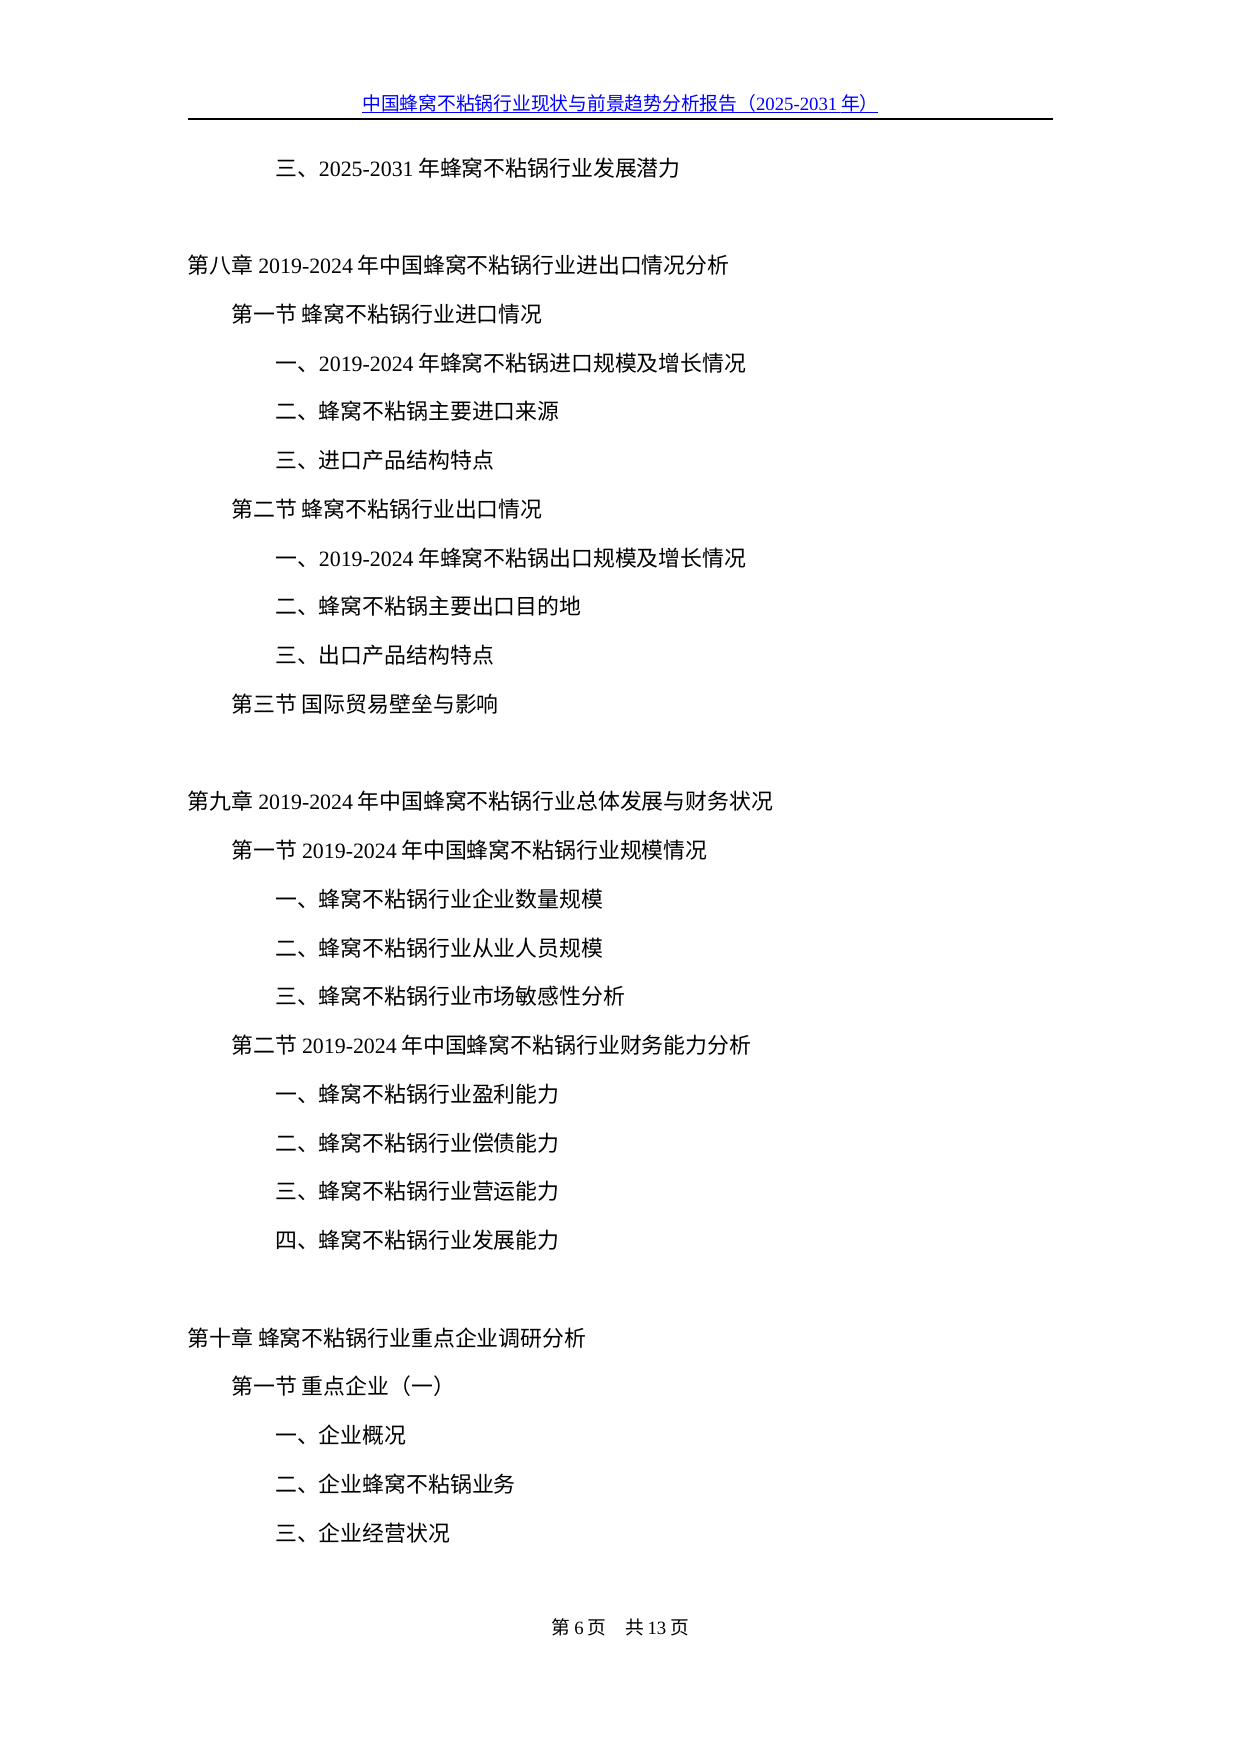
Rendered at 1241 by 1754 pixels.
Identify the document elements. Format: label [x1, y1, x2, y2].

text [187, 150, 1053, 1548]
